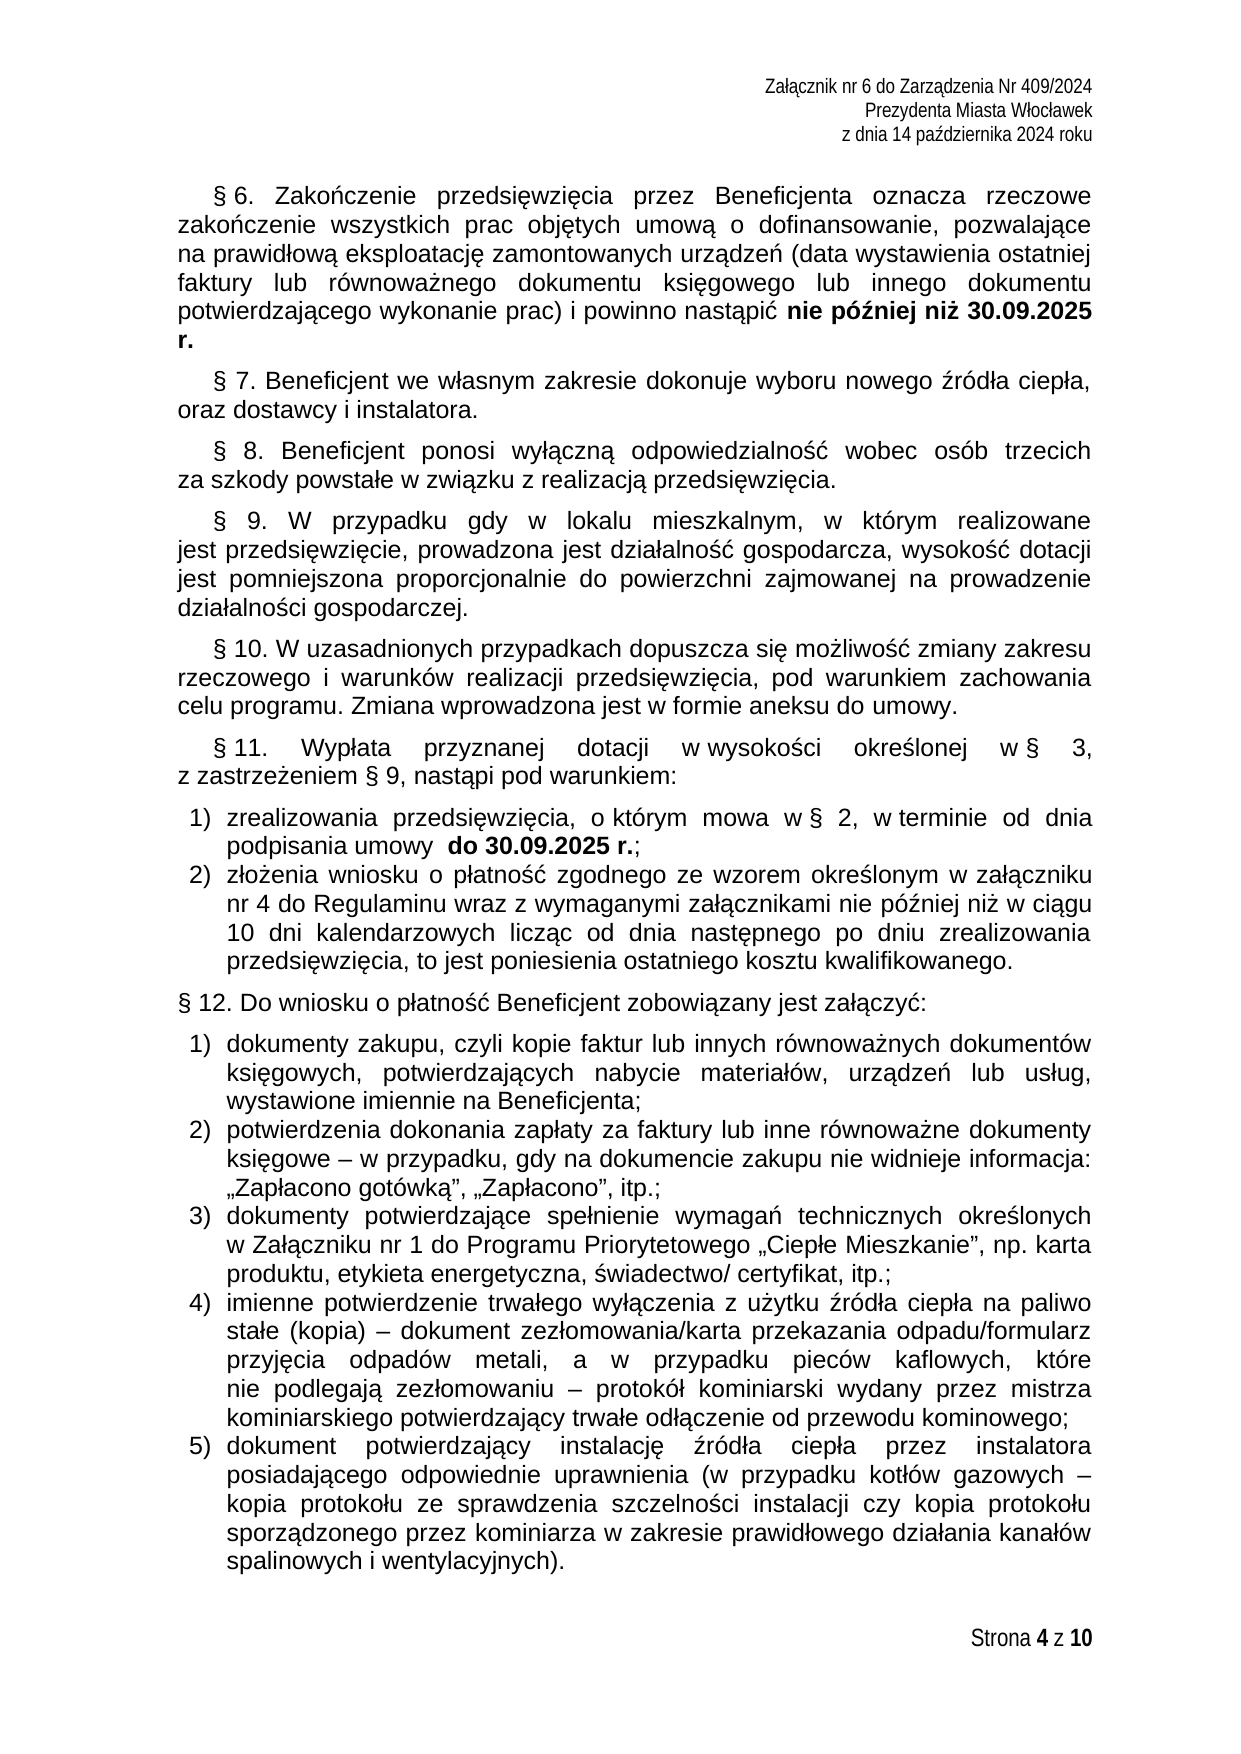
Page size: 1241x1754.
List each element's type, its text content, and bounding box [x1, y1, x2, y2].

list dokument potwierdzający instalację źródła ciepła przez instalatora posiadającego odpowiednie uprawnienia (w przypadku kotłów gazowych – kopia protokołu ze sprawdzenia szczelności instalacji czy kopia protokołu sporządzonego przez kominiarza w zakresie prawidłowego działania kanałów spalinowych i wentylacyjnych). [189, 1431, 1092, 1575]
text § 8. Beneficjent ponosi wyłączną odpowiedzialność wobec osób trzecich za szkody powstałe w związku z realizacją przedsięwzięcia. [177, 436, 1092, 494]
list potwierdzenia dokonania zapłaty za faktury lub inne równoważne dokumenty księgowe – w przypadku, gdy na dokumencie zakupu nie widnieje informacja: „Zapłacono gotówką”, „Zapłacono”, itp.; [189, 1115, 1092, 1201]
list dokumenty potwierdzające spełnienie wymagań technicznych określonych w Załączniku nr 1 do Programu Priorytetowego „Ciepłe Mieszkanie”, np. karta produktu, etykieta energetyczna, świadectwo/ certyfikat, itp.; [189, 1201, 1092, 1287]
list złożenia wniosku o płatność zgodnego ze wzorem określonym w załączniku nr 4 do Regulaminu wraz z wymaganymi załącznikami nie później niż w ciągu 10 dni kalendarzowych licząc od dnia następnego po dniu zrealizowania przedsięwzięcia, to jest poniesienia ostatniego kosztu kwalifikowanego. [189, 860, 1092, 975]
text § 9. W przypadku gdy w lokalu mieszkalnym, w którym realizowane jest przedsięwzięcie, prowadzona jest działalność gospodarcza, wysokość dotacji jest pomniejszona proporcjonalnie do powierzchni zajmowanej na prowadzenie działalności gospodarczej. [177, 506, 1092, 621]
list imienne potwierdzenie trwałego wyłączenia z użytku źródła ciepła na paliwo stałe (kopia) – dokument zezłomowania/karta przekazania odpadu/formularz przyjęcia odpadów metali, a w przypadku pieców kaflowych, które nie podlegają zezłomowaniu – protokół kominiarski wydany przez mistrza kominiarskiego potwierdzający trwałe odłączenie od przewodu kominowego; [189, 1287, 1092, 1431]
text § 11. Wypłata przyznanej dotacji w wysokości określonej w § 3, z zastrzeżeniem § 9, nastąpi pod warunkiem: [177, 732, 1092, 790]
text § 12. Do wniosku o płatność Beneficjent zobowiązany jest załączyć: [177, 987, 1092, 1016]
list zrealizowania przedsięwzięcia, o którym mowa w § 2, w terminie od dnia podpisania umowy do 30.09.2025 r.; [189, 802, 1092, 860]
list dokumenty zakupu, czyli kopie faktur lub innych równoważnych dokumentów księgowych, potwierdzających nabycie materiałów, urządzeń lub usług, wystawione imiennie na Beneficjenta; [189, 1029, 1092, 1115]
text § 7. Beneficjent we własnym zakresie dokonuje wyboru nowego źródła ciepła, oraz dostawcy i instalatora. [177, 366, 1092, 424]
text § 6. Zakończenie przedsięwzięcia przez Beneficjenta oznacza rzeczowe zakończenie wszystkich prac objętych umową o dofinansowanie, pozwalające na prawidłową eksploatację zamontowanych urządzeń (data wystawienia ostatniej faktury lub równoważnego dokumentu księgowego lub innego dokumentu potwierdzającego wykonanie prac) i powinno nastąpić nie później niż 30.09.2025 r. [177, 181, 1092, 354]
text § 10. W uzasadnionych przypadkach dopuszcza się możliwość zmiany zakresu rzeczowego i warunków realizacji przedsięwzięcia, pod warunkiem zachowania celu programu. Zmiana wprowadzona jest w formie aneksu do umowy. [177, 634, 1092, 720]
